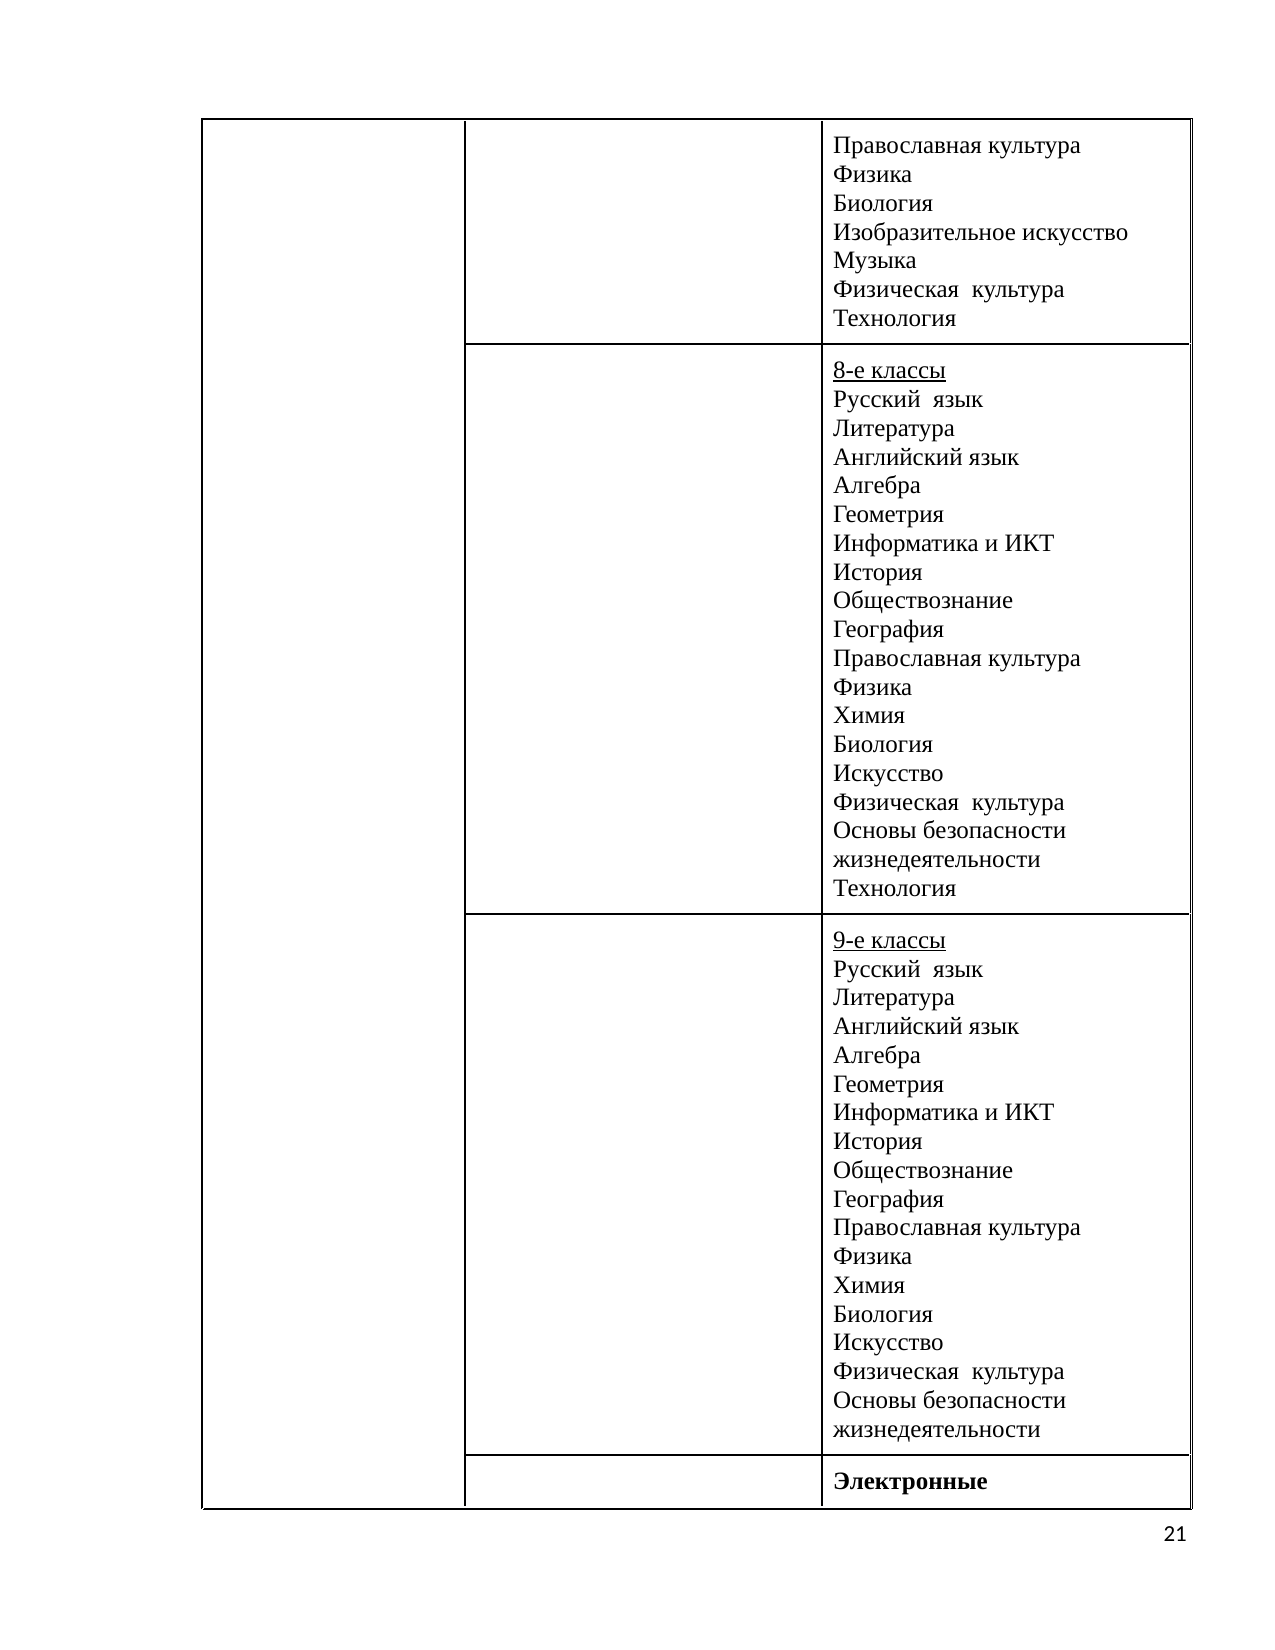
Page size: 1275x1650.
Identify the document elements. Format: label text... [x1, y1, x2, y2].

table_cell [822, 1454, 1190, 1507]
table_cell [466, 345, 821, 912]
table_cell 9-е классы Русский язык Литература Английский язык Алгебра Геометрия Информатика и ИКТ История Обществознание География Православная культура Физика Химия Биология Искусство Физическая культура Основы безопасности жизнедеятельности [823, 913, 1190, 1453]
table_cell [466, 915, 821, 1453]
table_cell 8-е классы Русский язык Литература Английский язык Алгебра Геометрия Информатика и ИКТ История Обществознание География Православная культура Физика Химия Биология Искусство Физическая культура Основы безопасности жизнедеятельности Технология [823, 343, 1190, 912]
table_cell [465, 1456, 822, 1507]
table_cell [823, 120, 1190, 343]
table_cell [466, 120, 821, 343]
